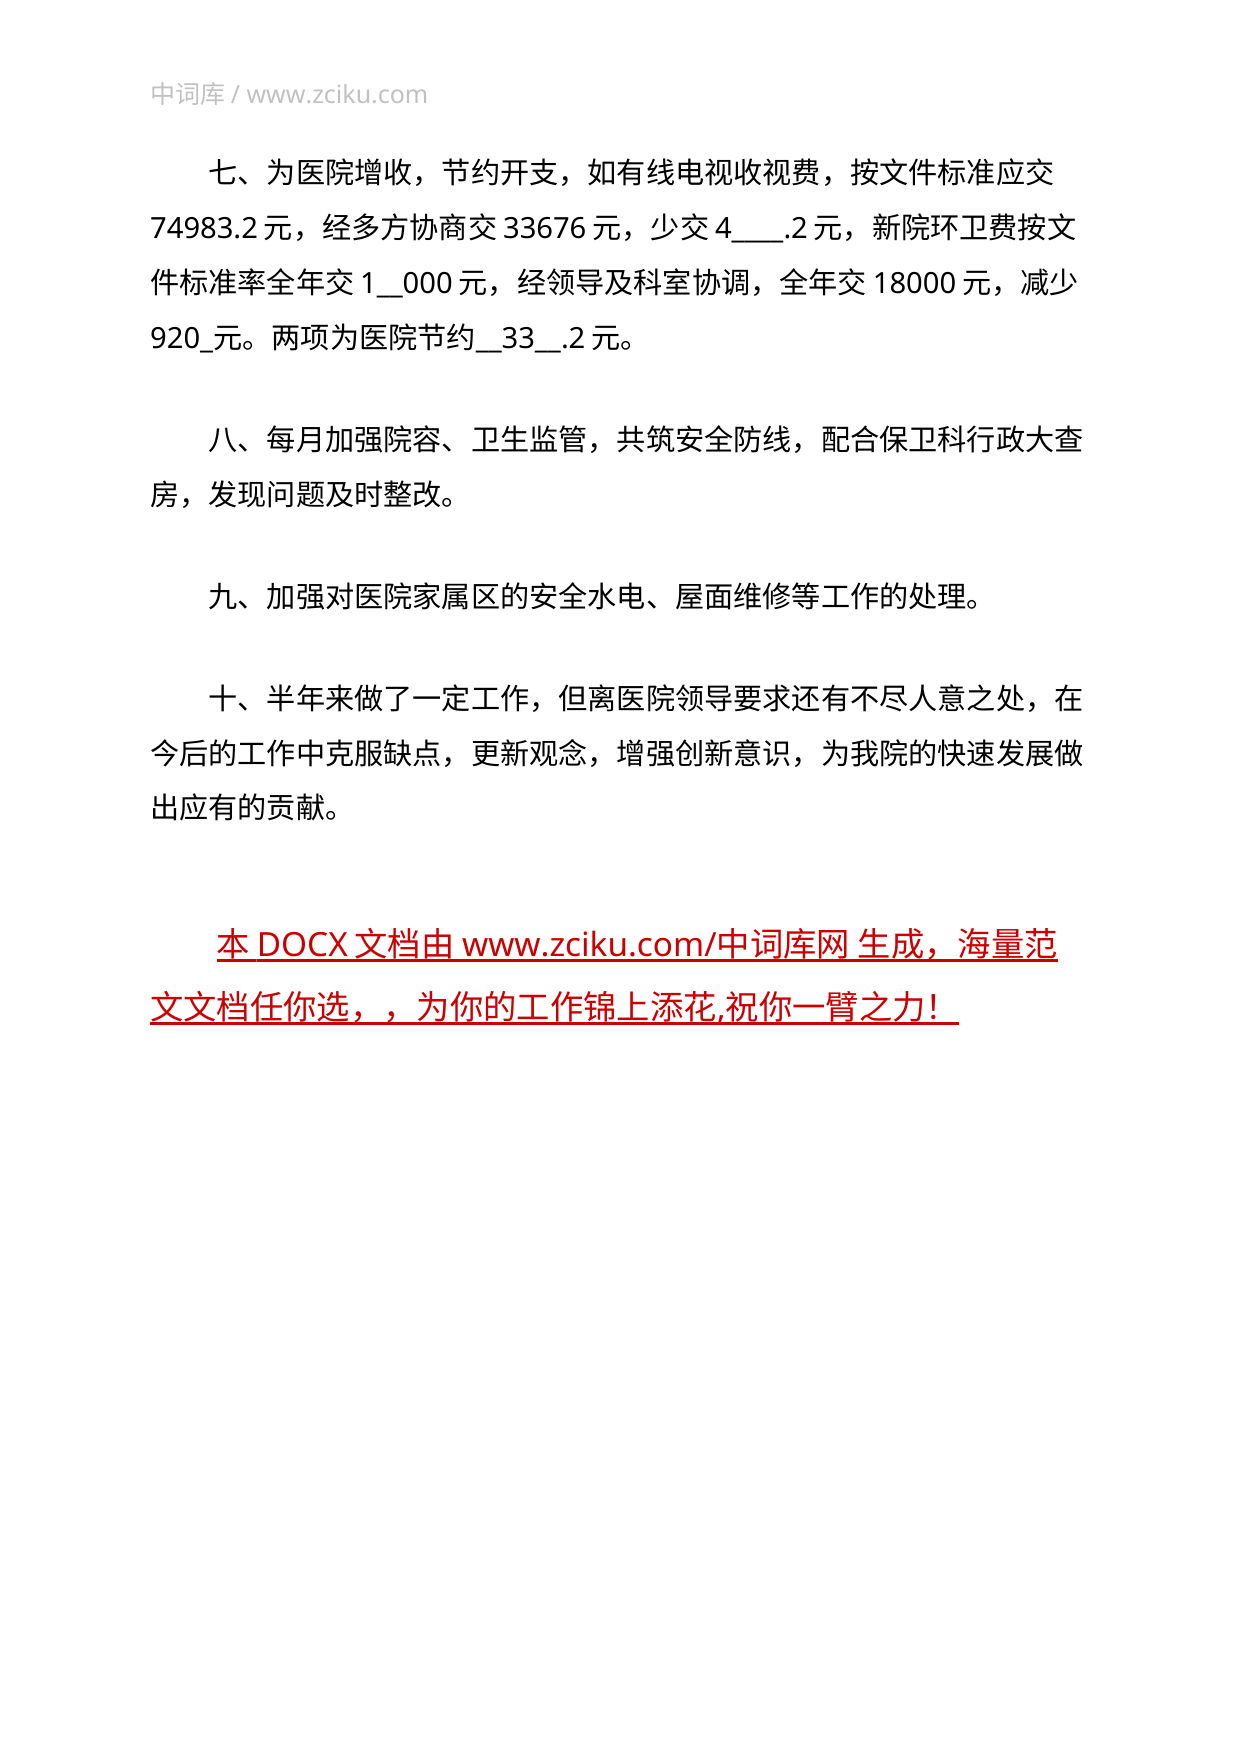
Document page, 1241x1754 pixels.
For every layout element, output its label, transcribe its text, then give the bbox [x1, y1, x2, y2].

text 七、为医院增收，节约开支，如有线电视收视费，按文件标准应交74983.2元，经多方协商交33676元，少交4____.2元，新院环卫费按文件标准率全年交1__000元，经领导及科室协调，全年交18000元，减少920_元。两项为医院节约__33__.2元。 [150, 150, 1090, 357]
text 九、加强对医院家属区的安全水电、屋面维修等工作的处理。 [150, 573, 1090, 616]
text 十、半年来做了一定工作，但离医院领导要求还有不尽人意之处，在今后的工作中克服缺点，更新观念，增强创新意识，为我院的快速发展做出应有的贡献。 [150, 675, 1090, 827]
text 八、每月加强院容、卫生监管，共筑安全防线，配合保卫科行政大查房，发现问题及时整改。 [150, 417, 1090, 514]
text 本DOCX文档由 www.zciku.com/中词库网 生成，海量范文文档任你选，，为你的工作锦上添花,祝你一臂之力！ [150, 918, 1090, 1029]
